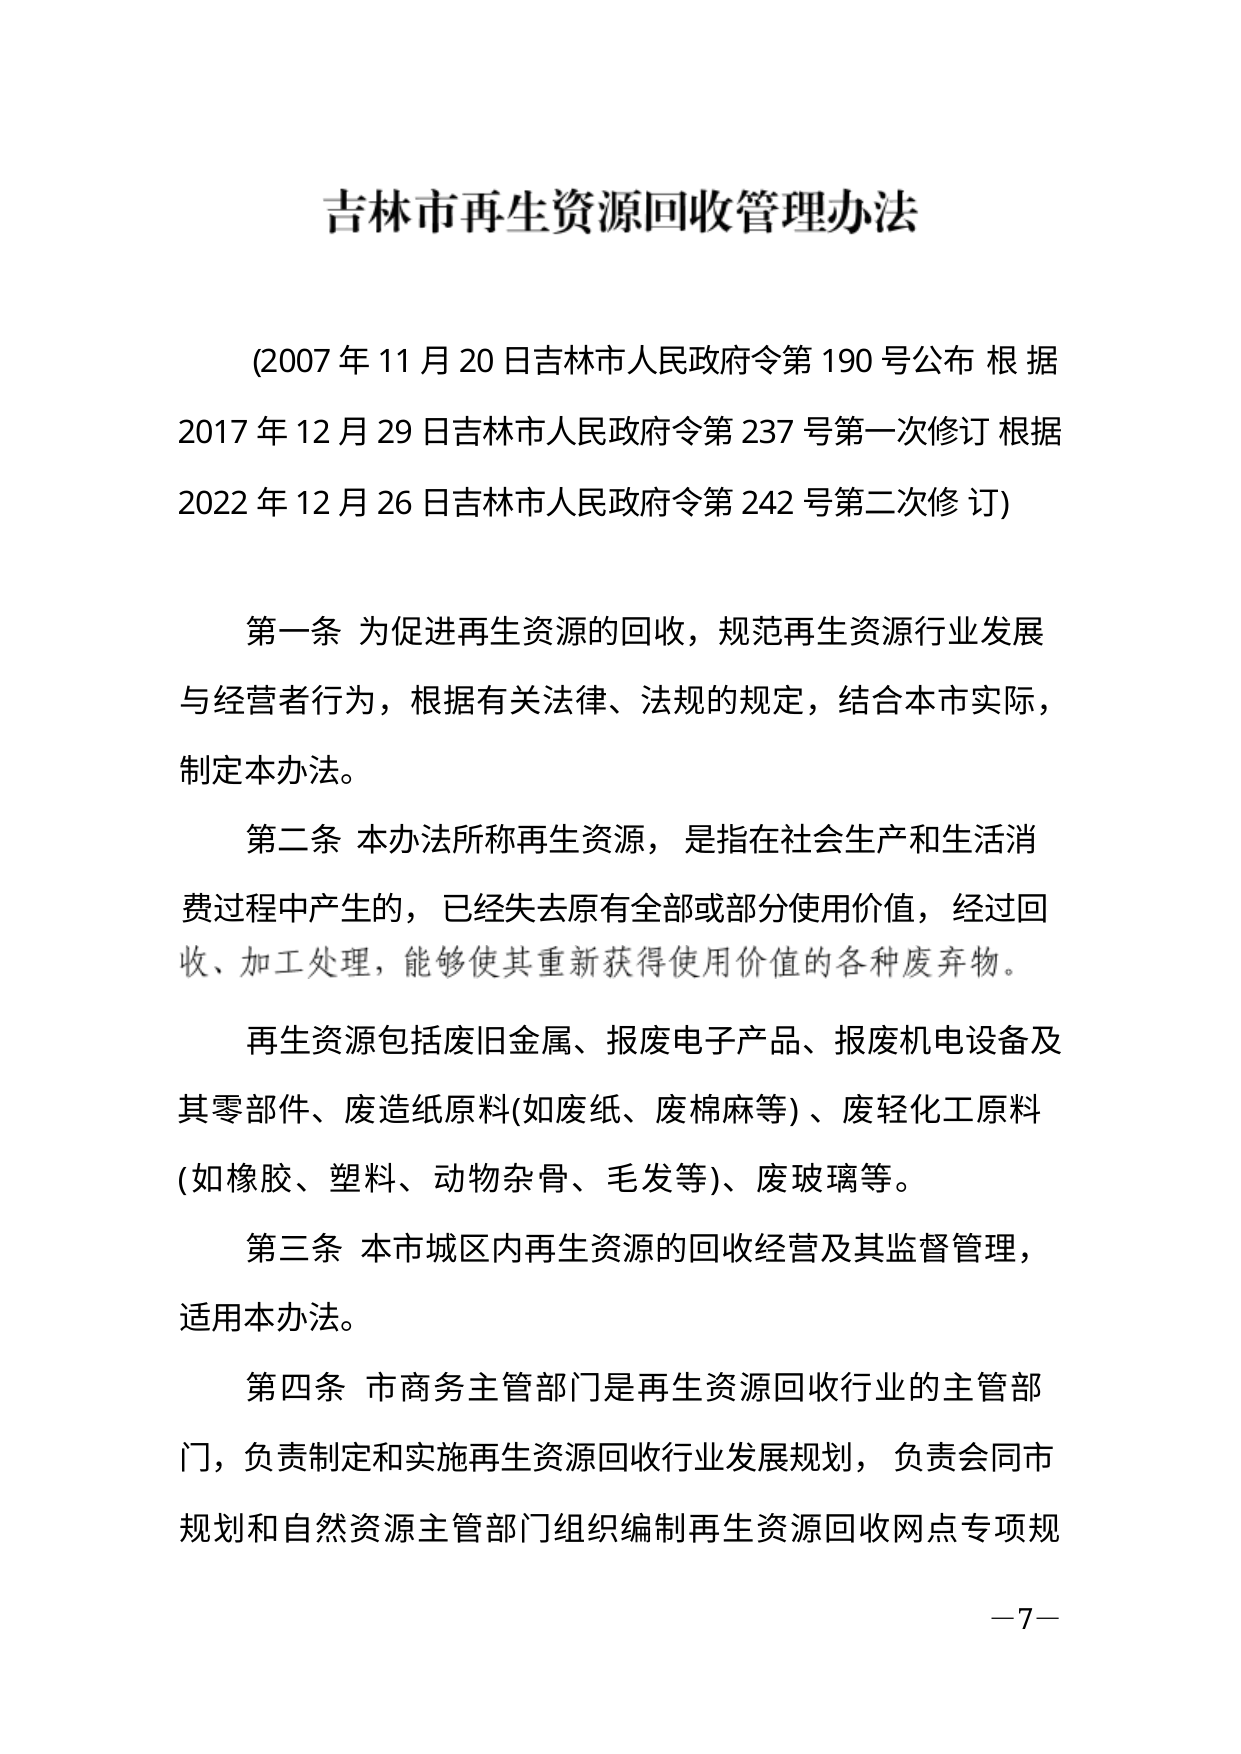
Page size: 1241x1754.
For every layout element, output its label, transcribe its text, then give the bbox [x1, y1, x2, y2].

picture [177, 945, 1097, 979]
text 第一条 为促进再生资源的回收，规范再生资源行业发展 与经营者行为，根据有关法律、法规的规定，结合本市实际， 制定本办法。 [179, 606, 1069, 791]
text 第四条 市商务主管部门是再生资源回收行业的主管部 门，负责制定和实施再生资源回收行业发展规划， 负责会同市 规划和自然资源主管部门组织编制再生资源回收网点专项规 [179, 1362, 1063, 1549]
text (2007 年 11 月 20 日吉林市人民政府令第 190 号公布 根 据 2017 年 12 月 29 日吉林市人民政府令第 237 号第一次修订 根据 2022 年 12 月 26 日吉林市人民政府令第 242 号第二次修 订) [177, 335, 1063, 524]
text 第三条 本市城区内再生资源的回收经营及其监督管理， 适用本办法。 [179, 1223, 1069, 1339]
text 第二条 本办法所称再生资源， 是指在社会生产和生活消 费过程中产生的， 已经失去原有全部或部分使用价值， 经过回 [181, 814, 1063, 930]
picture [322, 186, 965, 242]
text 再生资源包括废旧金属、报废电子产品、报废机电设备及 其零部件、废造纸原料(如废纸、废棉麻等) 、废轻化工原料 (如橡胶、塑料、动物杂骨、毛发等)、废玻璃等。 [178, 1015, 1063, 1200]
